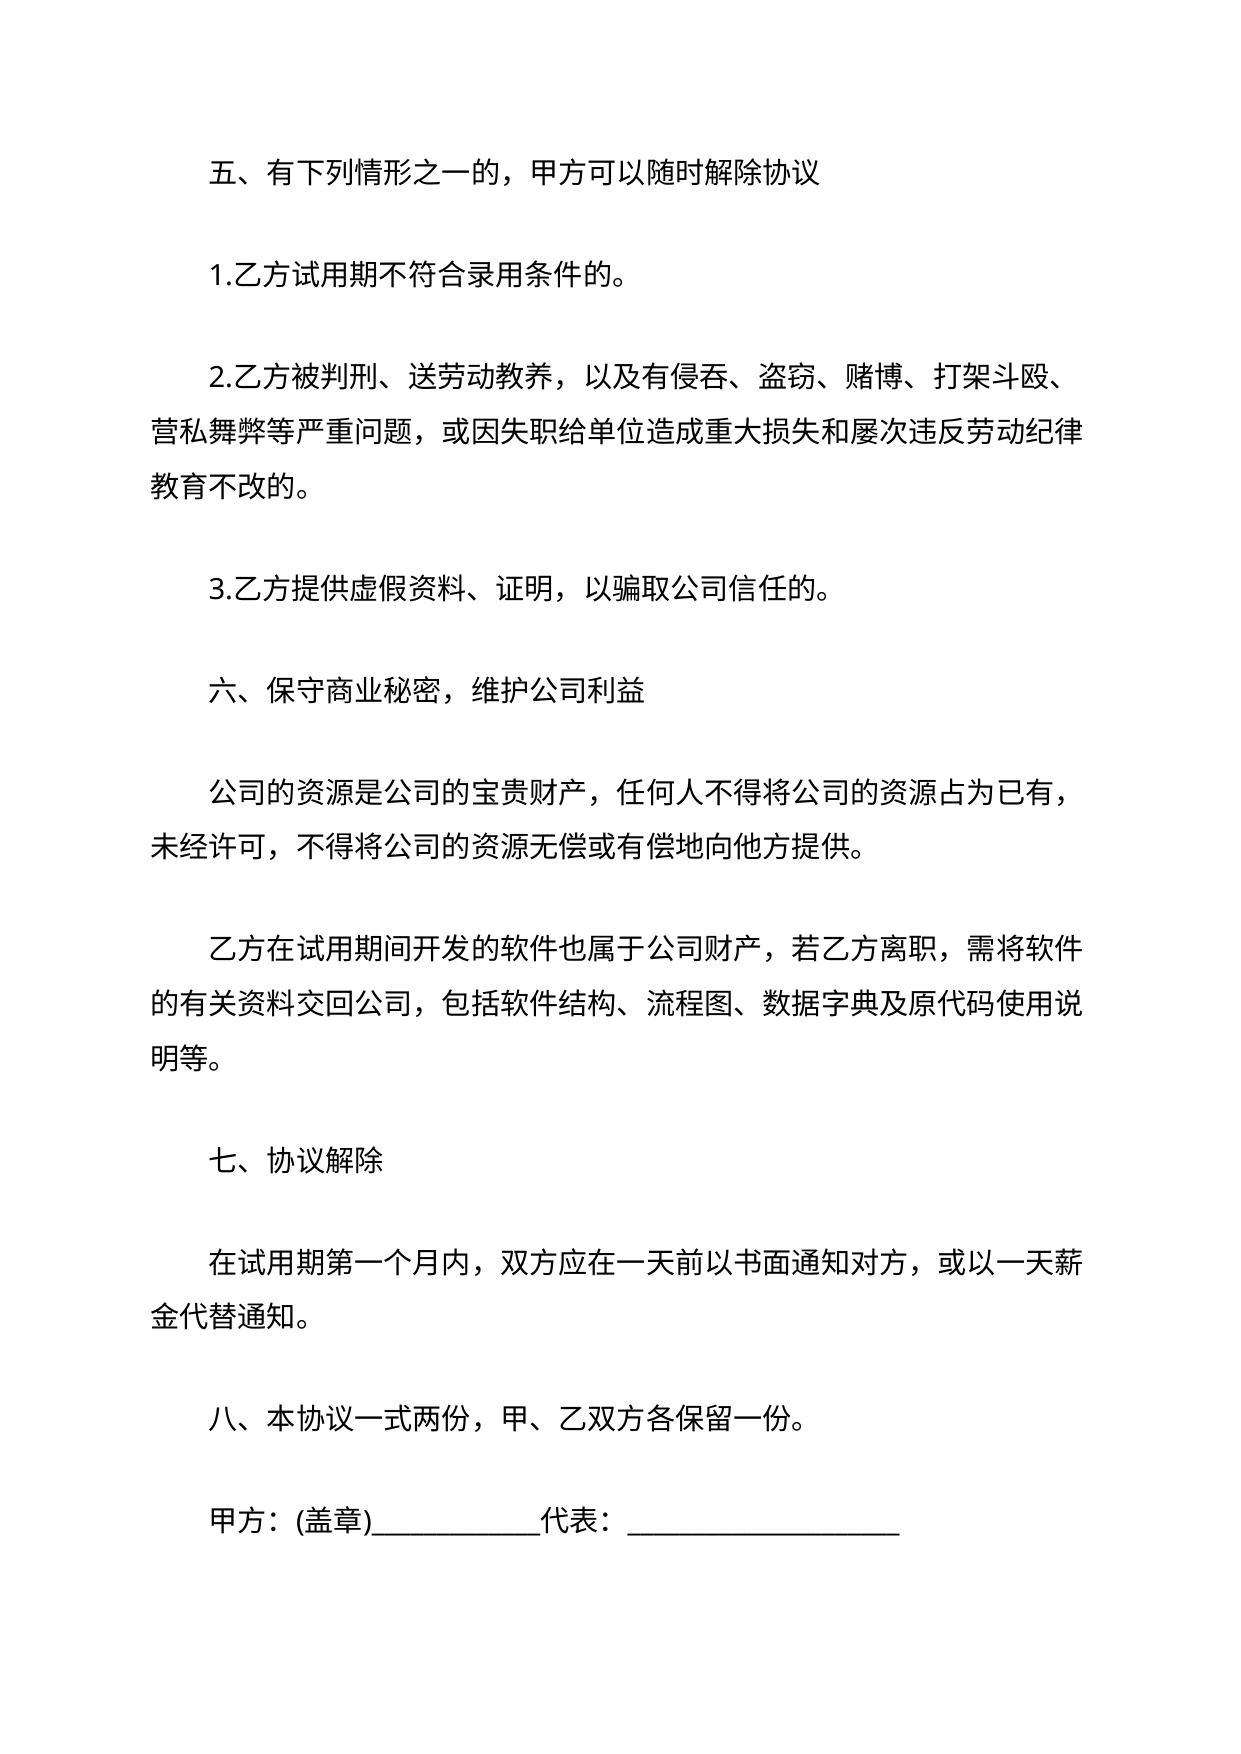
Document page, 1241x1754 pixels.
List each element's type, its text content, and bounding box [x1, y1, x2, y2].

text 甲方：(盖章)_____________代表：_____________________ [150, 1498, 1090, 1540]
text 八、本协议一式两份，甲、乙双方各保留一份。 [150, 1396, 1090, 1438]
text 3.乙方提供虚假资料、证明，以骗取公司信任的。 [150, 565, 1090, 608]
text 在试用期第一个月内，双方应在一天前以书面通知对方，或以一天薪金代替通知。 [150, 1239, 1090, 1336]
text 六、保守商业秘密，维护公司利益 [150, 667, 1090, 710]
text 1.乙方试用期不符合录用条件的。 [150, 252, 1090, 294]
text 五、有下列情形之一的，甲方可以随时解除协议 [150, 150, 1090, 192]
text 2.乙方被判刑、送劳动教养，以及有侵吞、盗窃、赌博、打架斗殴、营私舞弊等严重问题，或因失职给单位造成重大损失和屡次违反劳动纪律教育不改的。 [150, 354, 1090, 506]
text 公司的资源是公司的宝贵财产，任何人不得将公司的资源占为已有，未经许可，不得将公司的资源无偿或有偿地向他方提供。 [150, 769, 1090, 866]
text 七、协议解除 [150, 1137, 1090, 1180]
text 乙方在试用期间开发的软件也属于公司财产，若乙方离职，需将软件的有关资料交回公司，包括软件结构、流程图、数据字典及原代码使用说明等。 [150, 926, 1090, 1078]
